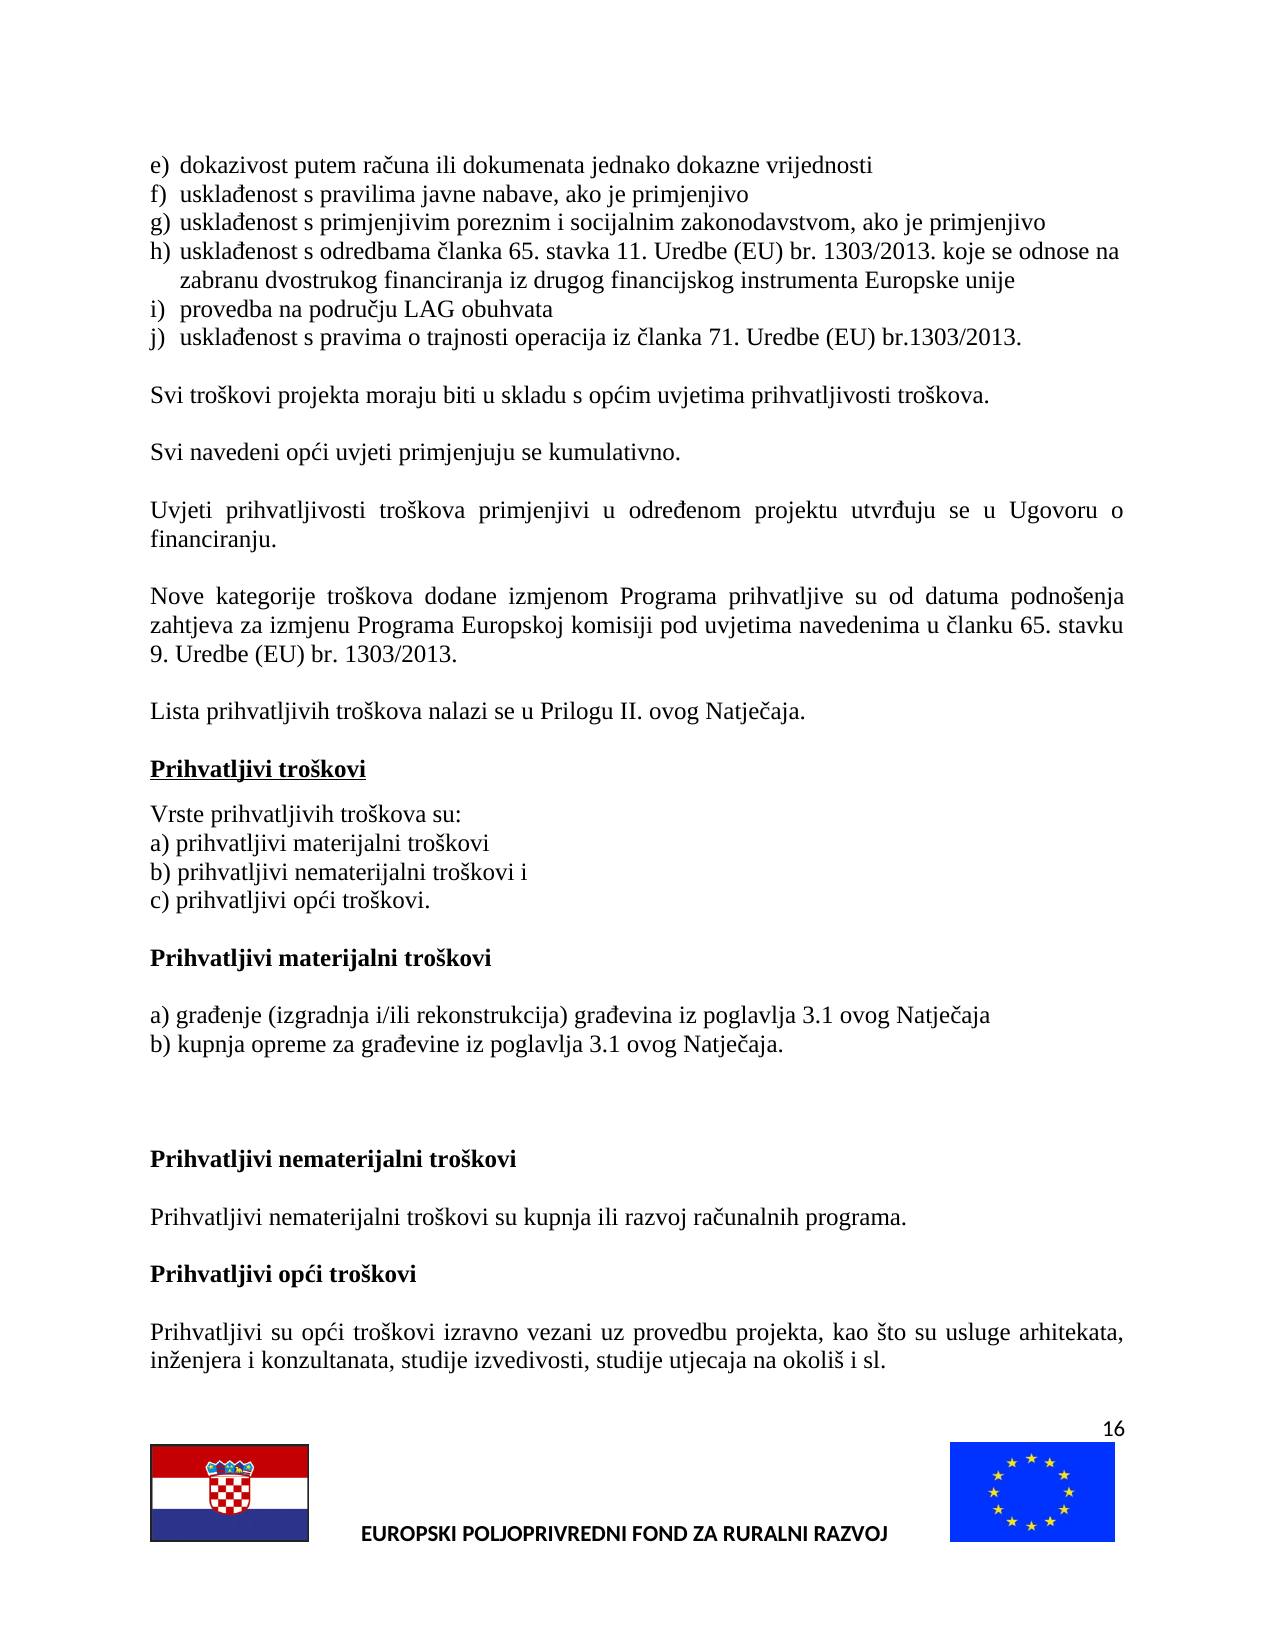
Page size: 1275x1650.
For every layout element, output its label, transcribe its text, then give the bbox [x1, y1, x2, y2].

text Prihvatljivi su opći troškovi izravno vezani uz provedbu projekta, kao što su usluge arhitekata, inženjera i konzultanata, studije izvedivosti, studije utjecaja na okoliš i sl. [150, 1317, 1125, 1374]
text Prihvatljivi materijalni troškovi [150, 943, 1125, 972]
text Uvjeti prihvatljivosti troškova primjenjivi u određenom projektu utvrđuju se u Ugovoru o financiranju. [150, 495, 1125, 552]
text Lista prihvatljivih troškova nalazi se u Prilogu II. ovog Natječaja. [150, 696, 1125, 725]
picture [150, 1444, 309, 1542]
text Svi navedeni opći uvjeti primjenjuju se kumulativno. [150, 437, 1125, 466]
list usklađenost s pravilima javne nabave, ako je primjenjivo [150, 179, 1125, 207]
text a) prihvatljivi materijalni troškovi [150, 828, 1125, 857]
text Prihvatljivi troškovi [150, 754, 1125, 782]
list usklađenost s odredbama članka 65. stavka 11. Uredbe (EU) br. 1303/2013. koje se odnose na zabranu dvostrukog financiranja iz drugog financijskog instrumenta Europske unije [150, 236, 1125, 294]
text c) prihvatljivi opći troškovi. [150, 886, 1125, 914]
text Svi troškovi projekta moraju biti u skladu s općim uvjetima prihvatljivosti troškova. [150, 380, 1125, 409]
text Prihvatljivi nematerijalni troškovi su kupnja ili razvoj računalnih programa. [150, 1202, 1125, 1231]
text Prihvatljivi opći troškovi [150, 1259, 1125, 1288]
text a) građenje (izgradnja i/ili rekonstrukcija) građevina iz poglavlja 3.1 ovog Natječaja [150, 1001, 1125, 1029]
text b) kupnja opreme za građevine iz poglavlja 3.1 ovog Natječaja. [150, 1029, 1125, 1058]
picture [950, 1442, 1115, 1542]
text Prihvatljivi nematerijalni troškovi [150, 1144, 1125, 1173]
list dokazivost putem računa ili dokumenata jednako dokazne vrijednosti [150, 150, 1125, 179]
text b) prihvatljivi nematerijalni troškovi i [150, 857, 1125, 886]
list usklađenost s primjenjivim poreznim i socijalnim zakonodavstvom, ako je primjenjivo [150, 207, 1125, 236]
list provedba na području LAG obuhvata [150, 294, 1125, 322]
text Vrste prihvatljivih troškova su: [150, 799, 1125, 828]
text Nove kategorije troškova dodane izmjenom Programa prihvatljive su od datuma podnošenja zahtjeva za izmjenu Programa Europskoj komisiji pod uvjetima navedenima u članku 65. stavku 9. Uredbe (EU) br. 1303/2013. [150, 581, 1125, 667]
list usklađenost s pravima o trajnosti operacija iz članka 71. Uredbe (EU) br.1303/2013. [150, 322, 1125, 351]
